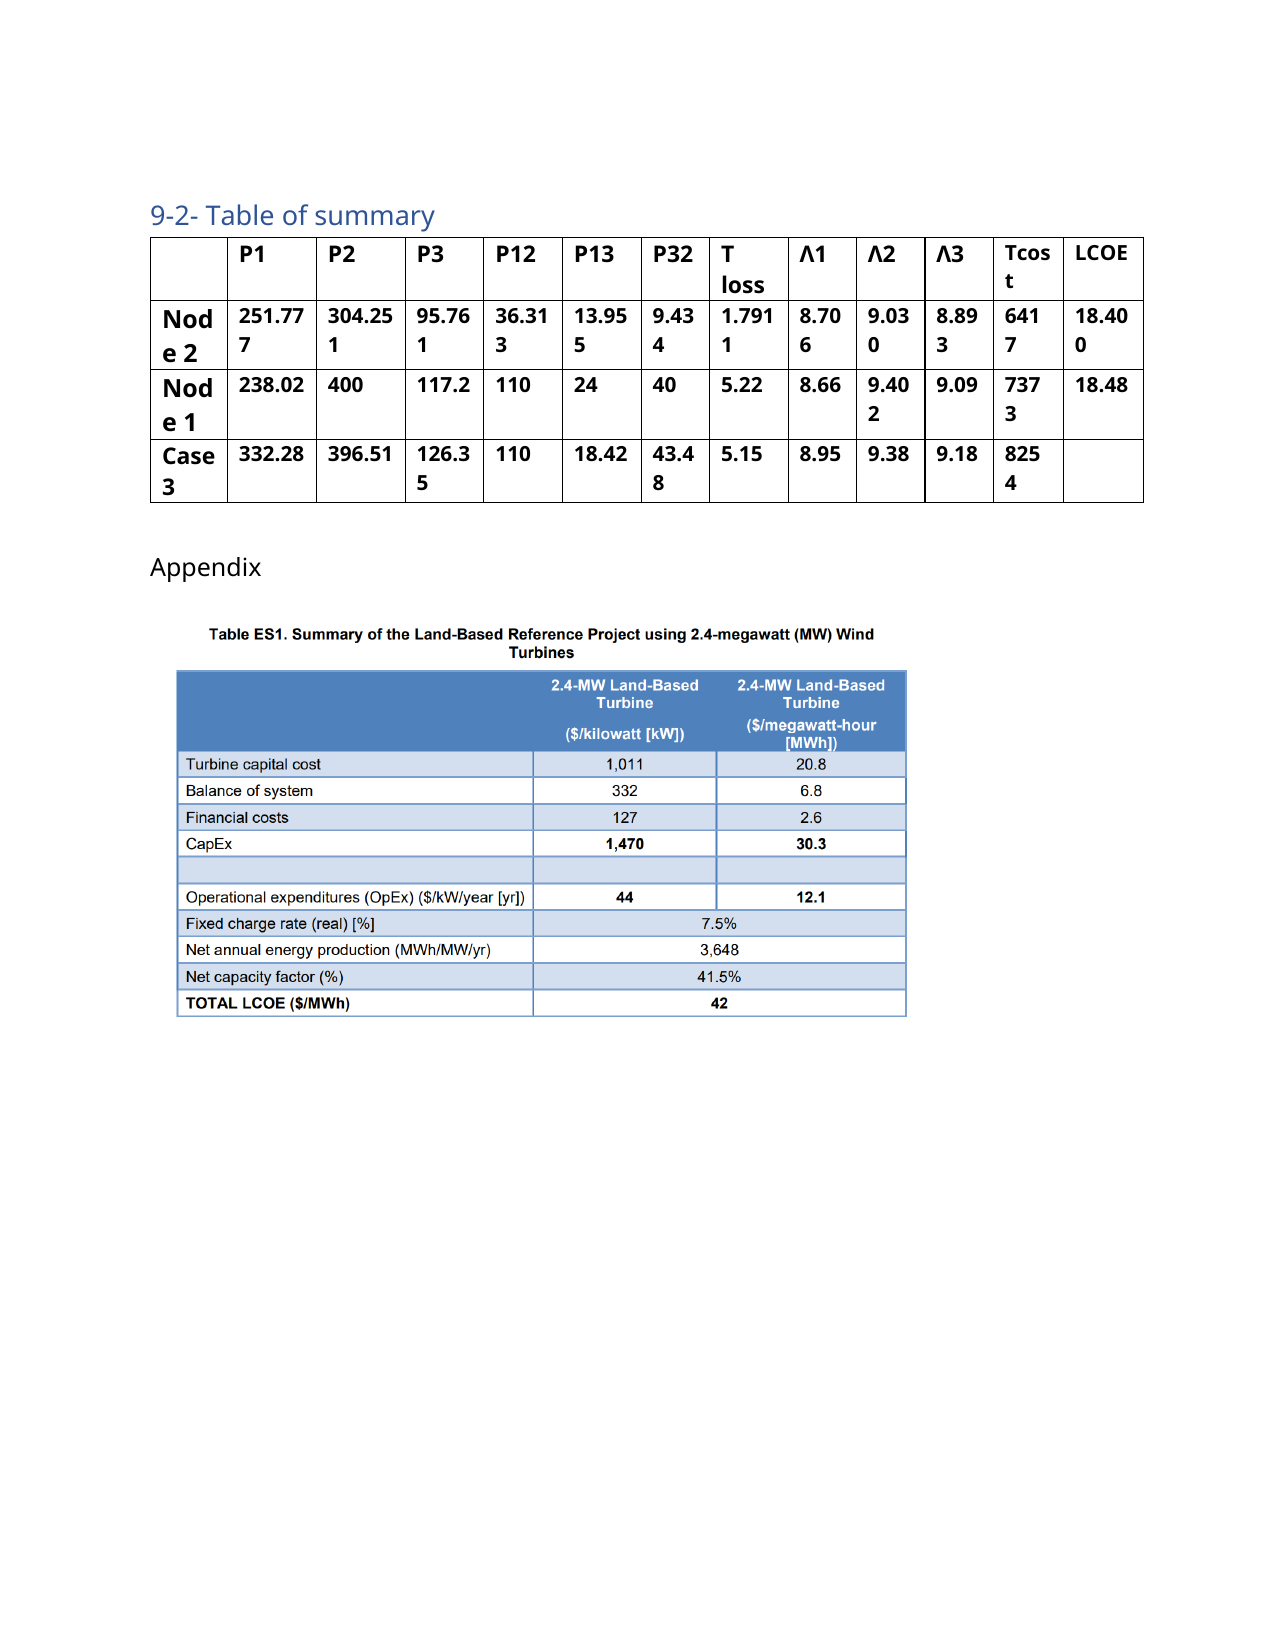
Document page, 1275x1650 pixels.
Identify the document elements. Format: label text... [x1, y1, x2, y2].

table_cell 400 [317, 370, 405, 438]
table_cell 9.030 [857, 301, 924, 369]
table_header Λ3 [926, 238, 993, 300]
table_cell 238.02 [228, 370, 316, 438]
table_cell 9.18 [926, 440, 993, 502]
table_cell 9.09 [926, 370, 993, 438]
table_cell 5.22 [710, 370, 788, 438]
table_cell 8254 [994, 440, 1063, 502]
table_cell 5.15 [710, 440, 788, 502]
table_cell 8.66 [789, 370, 856, 438]
table_header P3 [406, 238, 483, 300]
picture [150, 603, 947, 1041]
table_cell 126.35 [406, 440, 483, 502]
table_cell 13.955 [563, 301, 641, 369]
table_cell 304.251 [317, 301, 405, 369]
table_cell 7373 [994, 370, 1063, 438]
table_cell [1064, 440, 1143, 502]
table_header Tcost [994, 238, 1063, 300]
table_cell Case 3 [151, 440, 227, 502]
table_cell 8.706 [789, 301, 856, 369]
table_header LCOE [1064, 238, 1143, 300]
table_cell 9.434 [642, 301, 709, 369]
table_cell Node 2 [151, 301, 227, 369]
table_header P32 [642, 238, 709, 300]
table_cell 9.402 [857, 370, 924, 438]
table_cell 8.95 [789, 440, 856, 502]
table_header P12 [484, 238, 562, 300]
table_header Λ2 [857, 238, 924, 300]
table_cell 332.28 [228, 440, 316, 502]
table_header P2 [317, 238, 405, 300]
table_cell 110 [484, 440, 562, 502]
table_cell Node 1 [151, 370, 227, 438]
table_header [151, 238, 227, 300]
table_cell 24 [563, 370, 641, 438]
table_cell 6417 [994, 301, 1063, 369]
table_cell 8.893 [926, 301, 993, 369]
table_cell 251.777 [228, 301, 316, 369]
table_cell 40 [642, 370, 709, 438]
table_cell 36.313 [484, 301, 562, 369]
table_header T loss [710, 238, 788, 300]
table_cell 110 [484, 370, 562, 438]
table_cell 9.38 [857, 440, 924, 502]
table_cell 43.48 [642, 440, 709, 502]
subtitle 9-2- Table of summary [150, 197, 1125, 234]
table_cell 95.761 [406, 301, 483, 369]
table_cell 18.400 [1064, 301, 1143, 369]
text Appendix [150, 550, 1125, 584]
table_cell 117.2 [406, 370, 483, 438]
table_header Λ1 [789, 238, 856, 300]
table_header P1 [228, 238, 316, 300]
table_cell 18.48 [1064, 370, 1143, 438]
table_cell 18.42 [563, 440, 641, 502]
table_cell 1.7911 [710, 301, 788, 369]
table_cell 396.51 [317, 440, 405, 502]
table_header P13 [563, 238, 641, 300]
